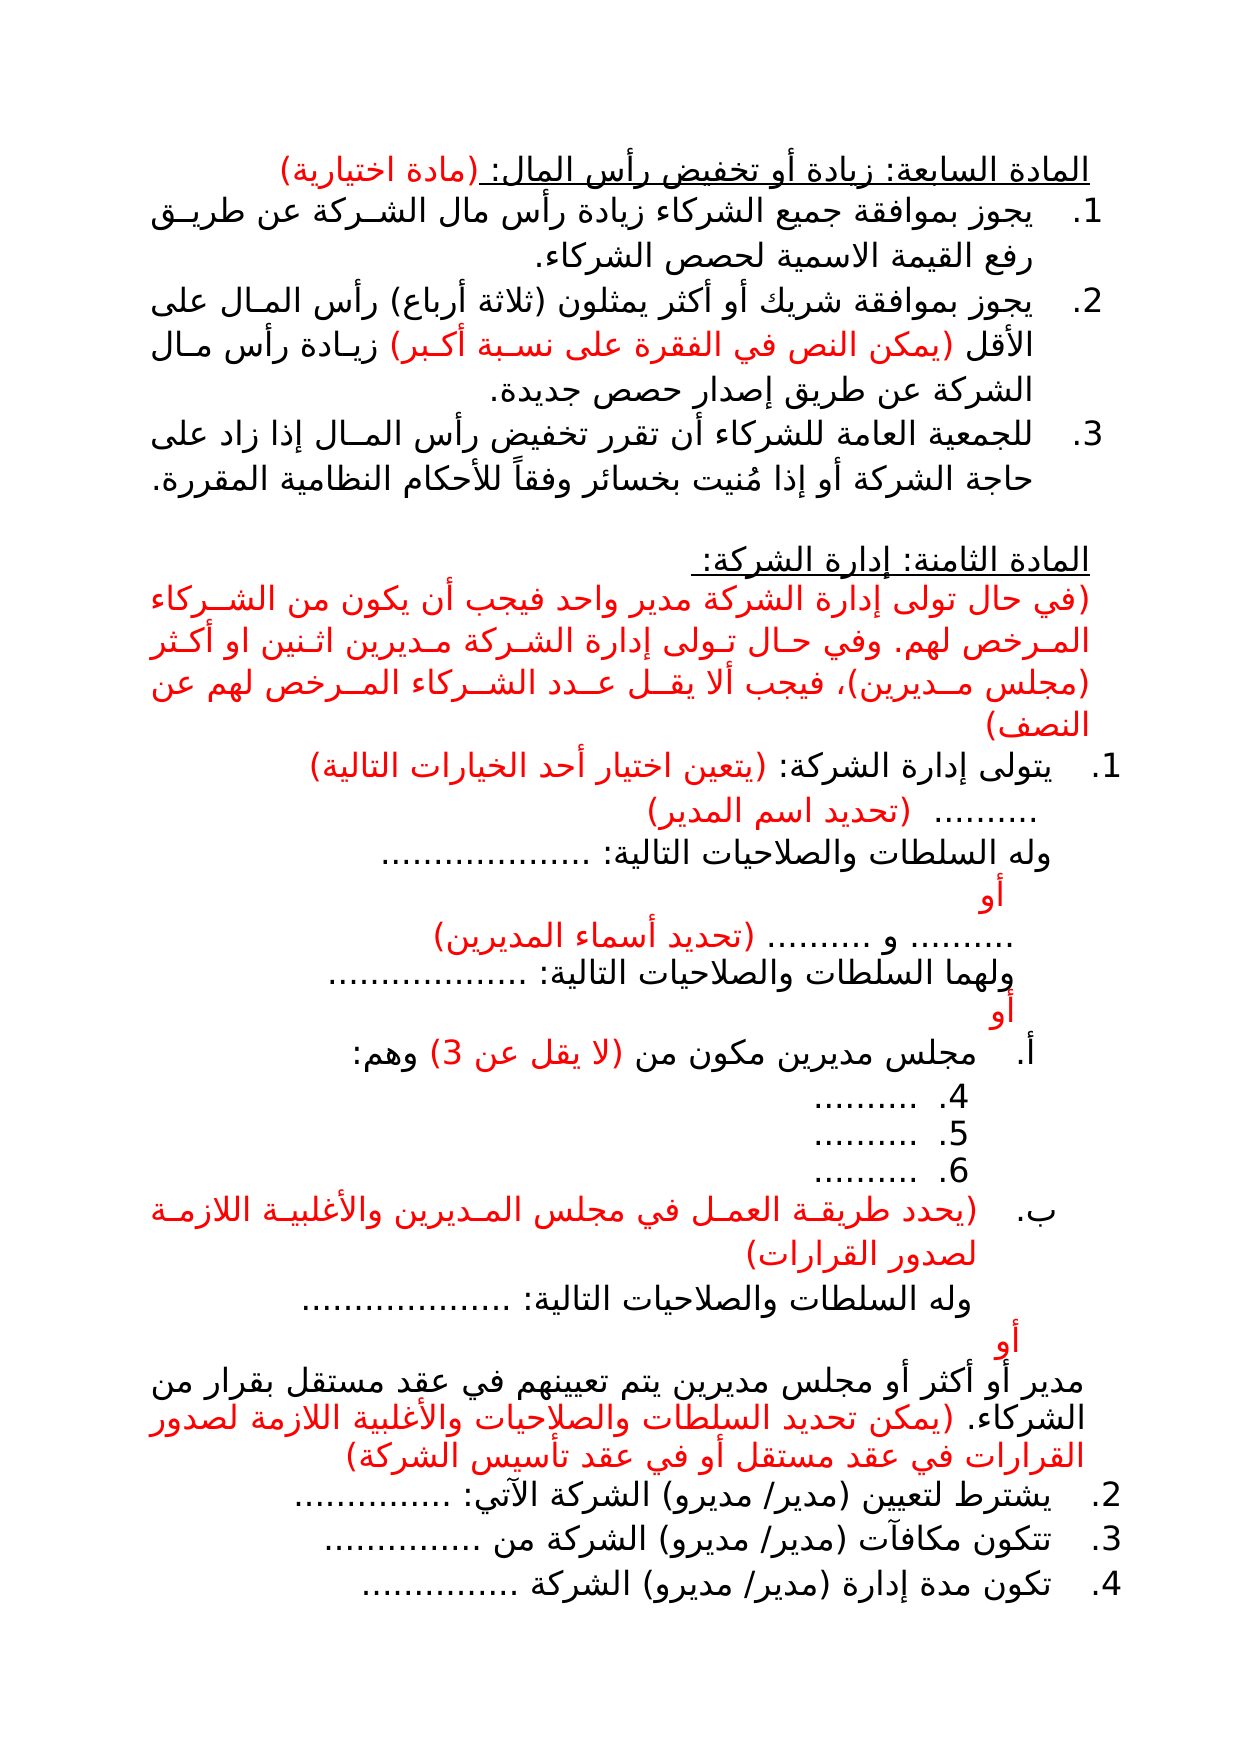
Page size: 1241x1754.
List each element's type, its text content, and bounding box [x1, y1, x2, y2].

list .......... [150, 1078, 937, 1116]
text مدير أو أكثر أو مجلس مديرين يتم تعيينهم في عقد مستقل بقرار من الشركاء. (يمكن تحديد السلطات والصلاحيات والأغلبية اللازمة لصدور القرارات في عقد مستقل أو في عقد تأسيس الشركة) [150, 1363, 1086, 1475]
list .......... [150, 1116, 937, 1153]
text أو [150, 1321, 1090, 1360]
list يجوز بموافقة شريك أو أكثر يمثلون (ثلاثة أرباع) رأس المال على الأقل (يمكن النص في الفقرة على نسبة أكبر) زيادة رأس مال الشركة عن طريق إصدار حصص جديدة. [150, 281, 1071, 409]
text المادة الثامنة: إدارة الشركة: [150, 541, 1090, 579]
text أو [150, 992, 1015, 1031]
text وله السلطات والصلاحيات التالية: .................... [150, 1279, 1090, 1318]
list يتولى إدارة الشركة: (يتعين اختيار أحد الخيارات التالية) [150, 747, 1090, 786]
text .......... و .......... (تحديد أسماء المديرين) [150, 917, 1015, 954]
list مجلس مديرين مكون من (لا يقل عن 3) وهم: [150, 1034, 1015, 1072]
text .......... (تحديد اسم المدير) [150, 792, 1048, 830]
text (في حال تولى إدارة الشركة مدير واحد فيجب أن يكون من الشركاء المرخص لهم. وفي حال تولى إدارة الشركة مديرين اثنين او أكثر (مجلس مديرين)، فيجب ألا يقل عدد الشركاء المرخص لهم عن النصف) [150, 579, 1090, 744]
text أو [150, 875, 1015, 914]
text ولهما السلطات والصلاحيات التالية: ................... [150, 954, 1090, 992]
list يجوز بموافقة جميع الشركاء زيادة رأس مال الشركة عن طريق رفع القيمة الاسمية لحصص الشركاء. [150, 192, 1071, 275]
list يشترط لتعيين (مدير/ مديرو) الشركة الآتي: ............... [150, 1475, 1090, 1514]
text وله السلطات والصلاحيات التالية: .................... [150, 833, 1053, 872]
list تكون مدة إدارة (مدير/ مديرو) الشركة ............... [150, 1564, 1090, 1603]
list تتكون مكافآت (مدير/ مديرو) الشركة من ............... [150, 1520, 1090, 1558]
list للجمعية العامة للشركاء أن تقرر تخفيض رأس المال إذا زاد على حاجة الشركة أو إذا مُنيت بخسائر وفقاً للأحكام النظامية المقررة. [150, 415, 1071, 498]
list (يحدد طريقة العمل في مجلس المديرين والأغلبية اللازمة لصدور القرارات) [150, 1190, 1015, 1273]
list .......... [150, 1153, 937, 1190]
text المادة السابعة: زيادة أو تخفيض رأس المال: (مادة اختيارية) [150, 150, 1090, 189]
